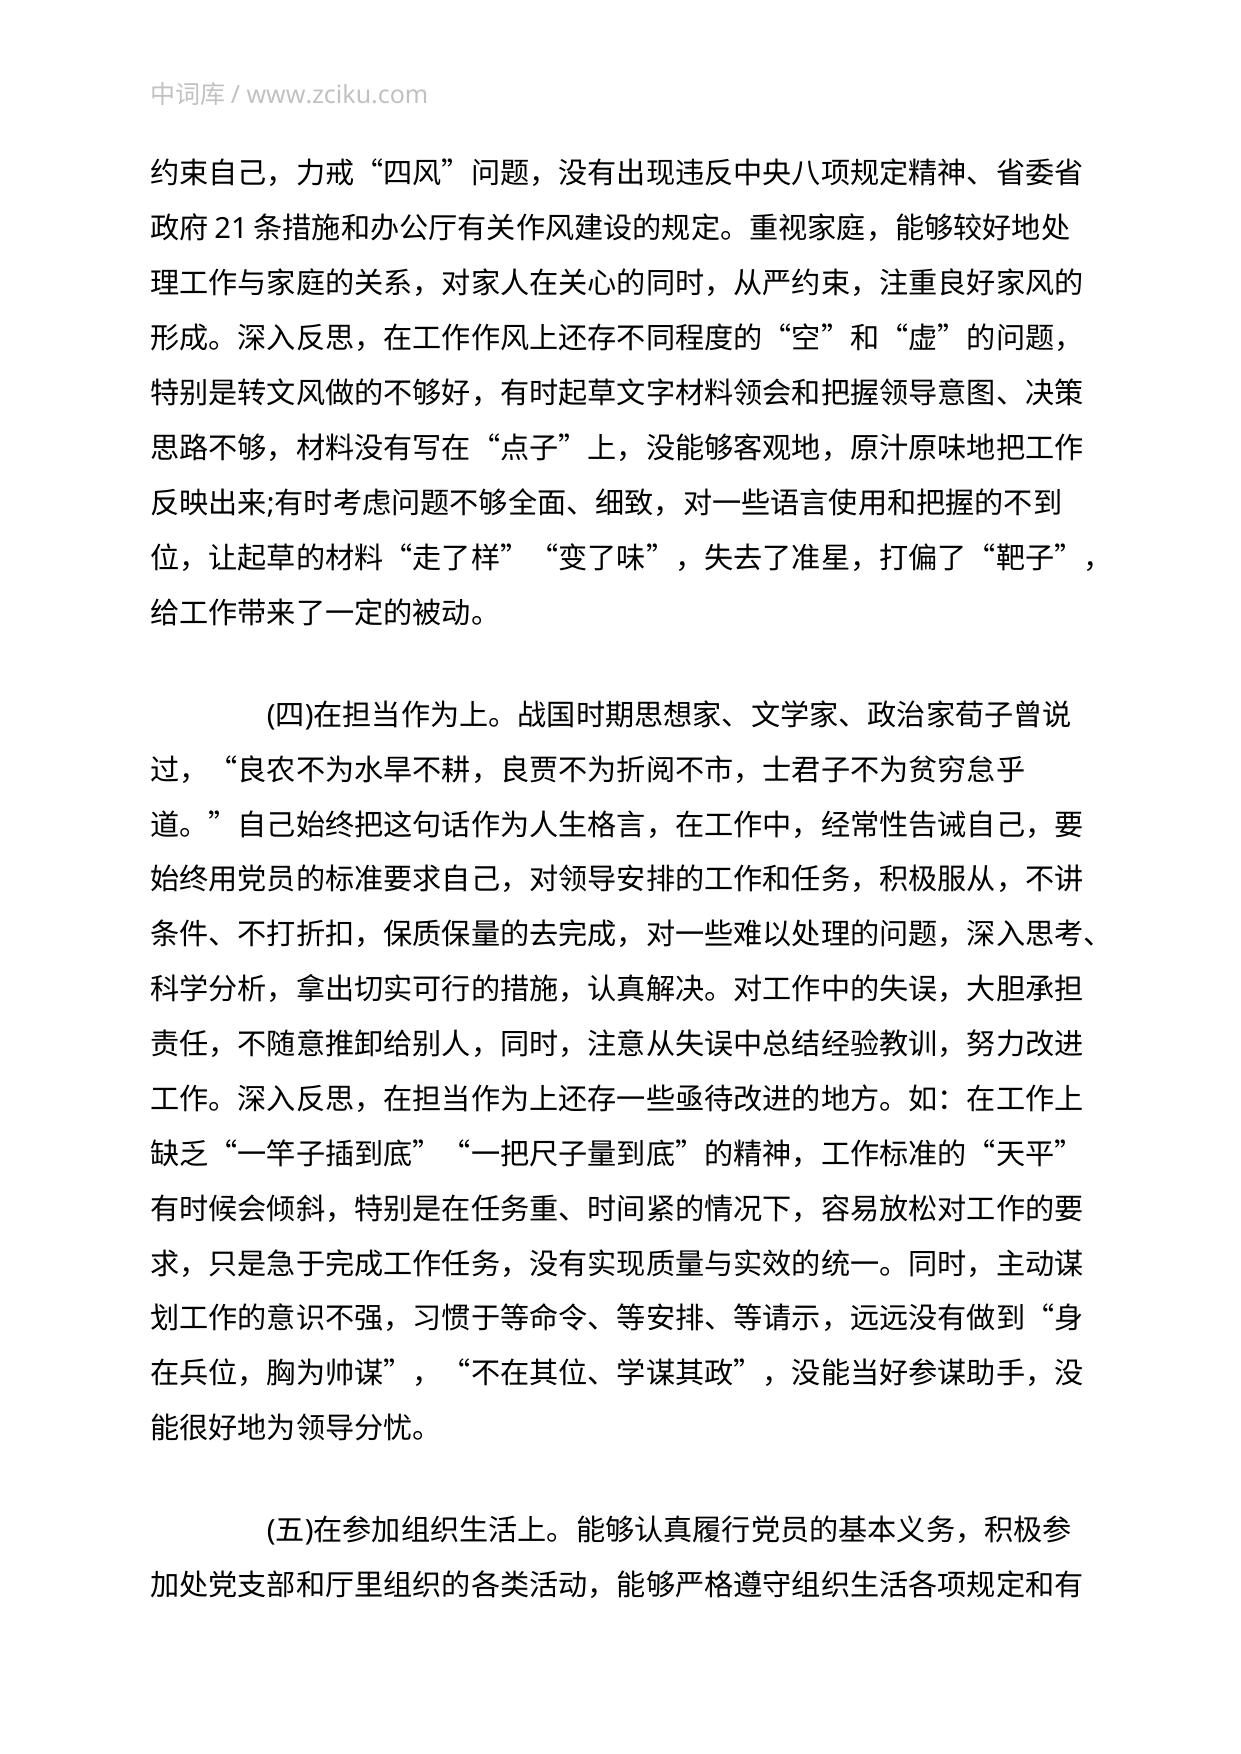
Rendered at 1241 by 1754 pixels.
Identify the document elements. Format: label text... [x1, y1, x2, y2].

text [150, 1507, 1090, 1604]
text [150, 150, 1090, 632]
text (四)在担当作为上。战国时期思想家、文学家、政治家荀子曾说过，“良农不为水旱不耕，良贾不为折阅不市，士君子不为贫穷怠乎道。”自己始终把这句话作为人生格言，在工作中，经常性告诫自己，要始终用党员的标准要求自己，对领导安排的工作和任务，积极服从，不讲条件、不打折扣，保质保量的去完成，对一些难以处理的问题，深入思考、科学分析，拿出切实可行的措施，认真解决。对工作中的失误，大胆承担责任，不随意推卸给别人，同时，注意从失误中总结经验教训，努力改进工作。深入反思，在担当作为上还存一些亟待改进的地方。如：在工作上缺乏“一竿子插到底”“一把尺子量到底”的精神，工作标准的“天平”有时候会倾斜，特别是在任务重、时间紧的情况下，容易放松对工作的要求，只是急于完成工作任务，没有实现质量与实效的统一。同时，主动谋划工作的意识不强，习惯于等命令、等安排、等请示，远远没有做到“身在兵位，胸为帅谋”，“不在其位、学谋其政”，没能当好参谋助手，没能很好地为领导分忧。 [150, 691, 1090, 1447]
